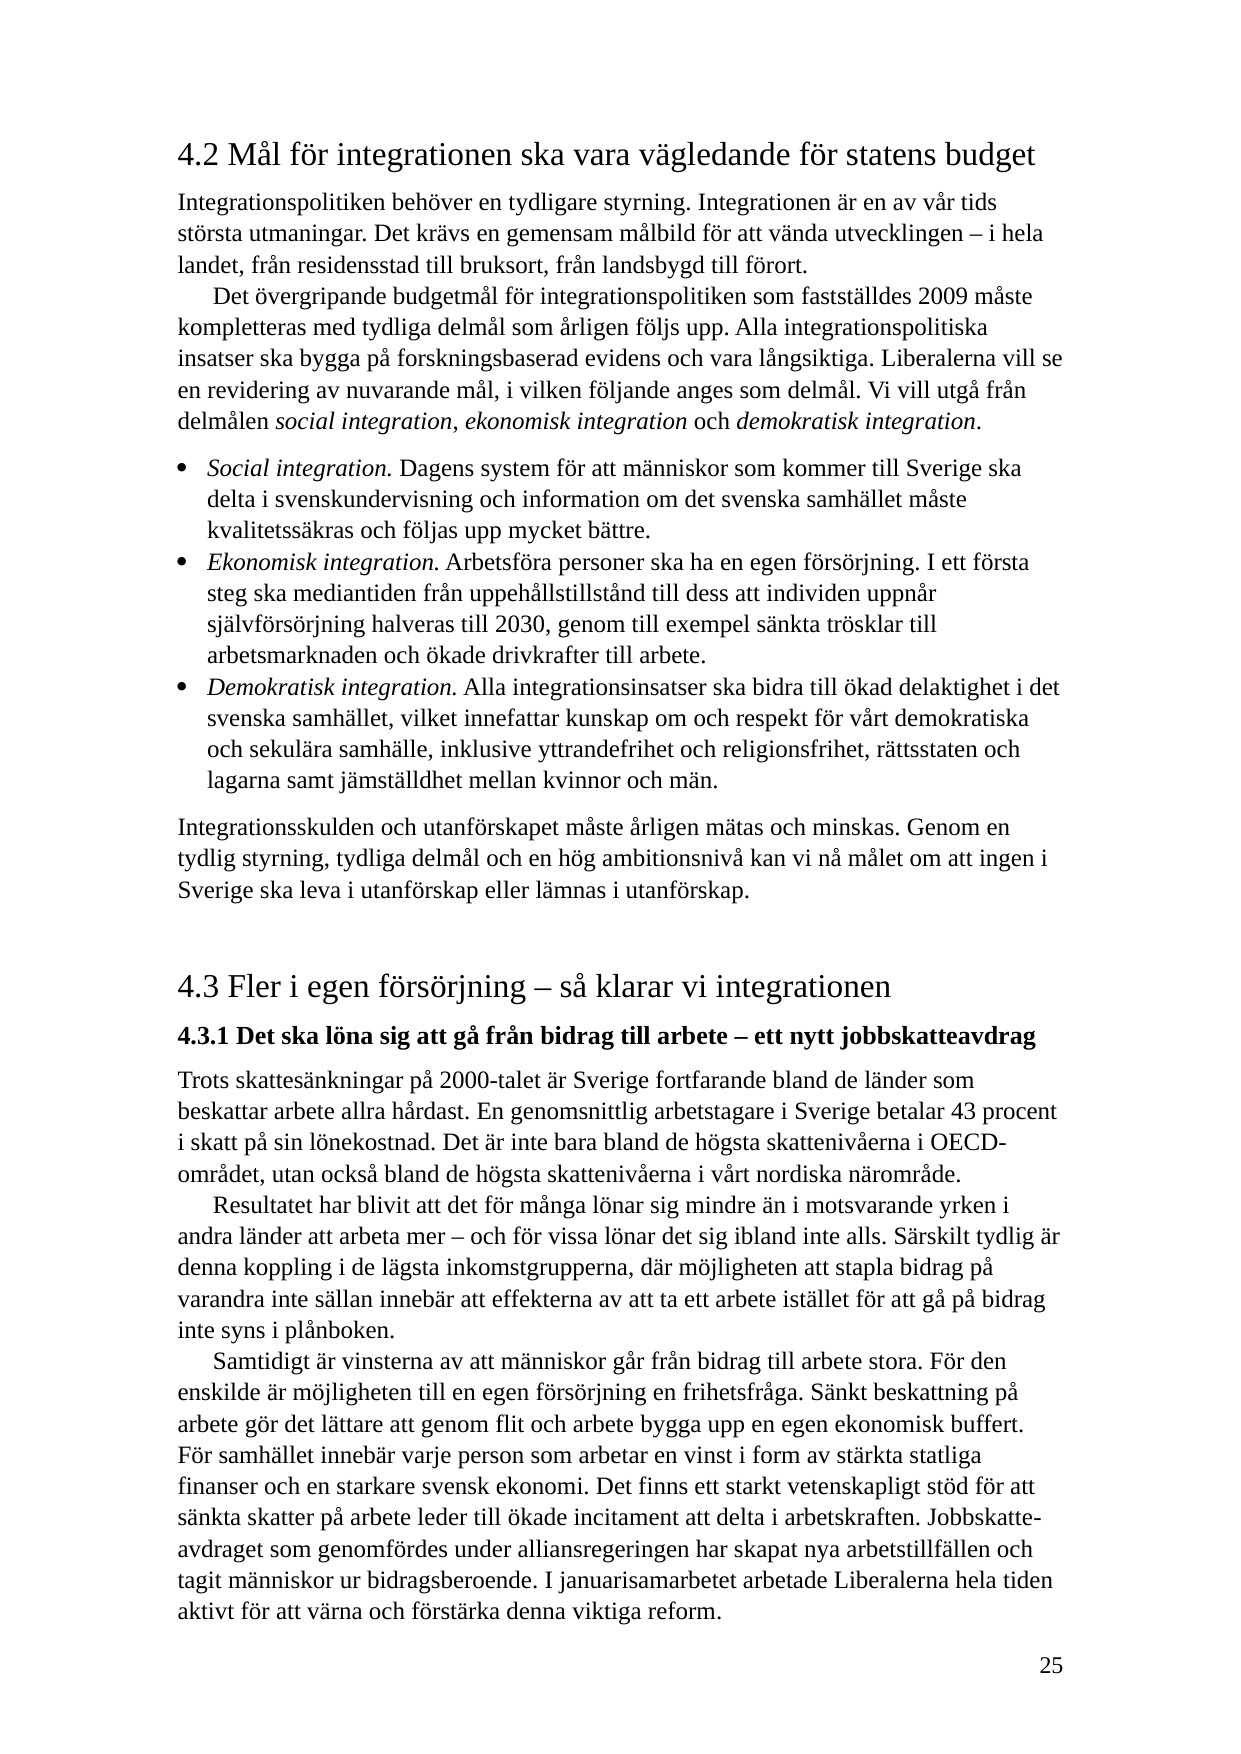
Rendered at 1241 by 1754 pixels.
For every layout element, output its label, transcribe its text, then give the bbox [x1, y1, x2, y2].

text Integrationsskulden och utanförskapet måste årligen mätas och minskas. Genom en tydlig styrning, tydliga delmål och en hög ambitionsnivå kan vi nå målet om att ingen i Sverige ska leva i utanförskap eller lämnas i utanförskap. [177, 810, 1063, 903]
list Demokratisk integration. Alla integrationsinsatser ska bidra till ökad delaktighet i det svenska samhället, vilket innefattar kunskap om och respekt för vårt demokratiska och sekulära samhälle, inklusive yttrandefrihet och religionsfrihet, rättsstaten och lagarna samt jämställdhet mellan kvinnor och män. [177, 669, 1063, 794]
text Det övergripande budgetmål för integrationspolitiken som fastställdes 2009 måste kompletteras med tydliga delmål som årligen följs upp. Alla integrationspolitiska insatser ska bygga på forskningsbaserad evidens och vara långsiktiga. Liberalerna vill se en revidering av nuvarande mål, i vilken följande anges som delmål. Vi vill utgå från delmålen social integration, ekonomisk integration och demokratisk integration. [177, 278, 1063, 344]
text Det ska löna sig att gå från bidrag till arbete – ett nytt jobbskatteavdrag [177, 1020, 1063, 1050]
text Integrationspolitiken behöver en tydligare styrning. Integrationen är en av vår tids största utmaningar. Det krävs en gemensam målbild för att vända utvecklingen – i hela landet, från residensstad till bruksort, från landsbygd till förort. [177, 185, 1063, 278]
text Trots skattesänkningar på 2000-talet är Sverige fortfarande bland de länder som beskattar arbete allra hårdast. En genomsnittlig arbetstagare i Sverige betalar 43 procent i skatt på sin lönekostnad. Det är inte bara bland de högsta skattenivåerna i OECD-området, utan också bland de högsta skattenivåerna i vårt nordiska närområde. [177, 1062, 1063, 1187]
list Ekonomisk integration. Arbetsföra personer ska ha en egen försörjning. I ett första steg ska mediantiden från uppehållstillstånd till dess att individen uppnår självförsörjning halveras till 2030, genom till exempel sänkta trösklar till arbetsmarknaden och ökade drivkrafter till arbete. [177, 544, 1063, 669]
list Social integration. Dagens system för att människor som kommer till Sverige ska delta i svenskundervisning och information om det svenska samhället måste kvalitetssäkras och följas upp mycket bättre. [177, 450, 1063, 544]
text Samtidigt är vinsterna av att människor går från bidrag till arbete stora. För den enskilde är möjligheten till en egen försörjning en frihetsfråga. Sänkt beskattning på arbete gör det lättare att genom flit och arbete bygga upp en egen ekonomisk buffert. För samhället innebär varje person som arbetar en vinst i form av stärkta statliga finanser och en starkare svensk ekonomi. Det finns ett starkt vetenskapligt stöd för att sänkta skatter på arbete leder till ökade incitament att delta i arbetskraften. Jobbskatteavdraget som genomfördes under alliansregeringen har skapat nya arbetstillfällen och tagit människor ur bidragsberoende. I januarisamarbetet arbetade Liberalerna hela tiden aktivt för att värna och förstärka denna viktiga reform. [177, 1344, 1063, 1625]
text Mål för integrationen ska vara vägledande för statens budget [177, 134, 1063, 172]
text Resultatet har blivit att det för många lönar sig mindre än i motsvarande yrken i andra länder att arbeta mer – och för vissa lönar det sig ibland inte alls. Särskilt tydlig är denna koppling i de lägsta inkomstgrupperna, där möjligheten att stapla bidrag på varandra inte sällan innebär att effekterna av att ta ett arbete istället för att gå på bidrag inte syns i plånboken. [177, 1187, 1063, 1344]
text Fler i egen försörjning – så klarar vi integrationen [177, 966, 1063, 1004]
text Det övergripande budgetmål för integrationspolitiken som fastställdes 2009 måste kompletteras med tydliga delmål som årligen följs upp. Alla integrationspolitiska insatser ska bygga på forskningsbaserad evidens och vara långsiktiga. Liberalerna vill se en revidering av nuvarande mål, i vilken följande anges som delmål. Vi vill utgå från delmålen social integration, ekonomisk integration och demokratisk integration. [177, 372, 1063, 435]
